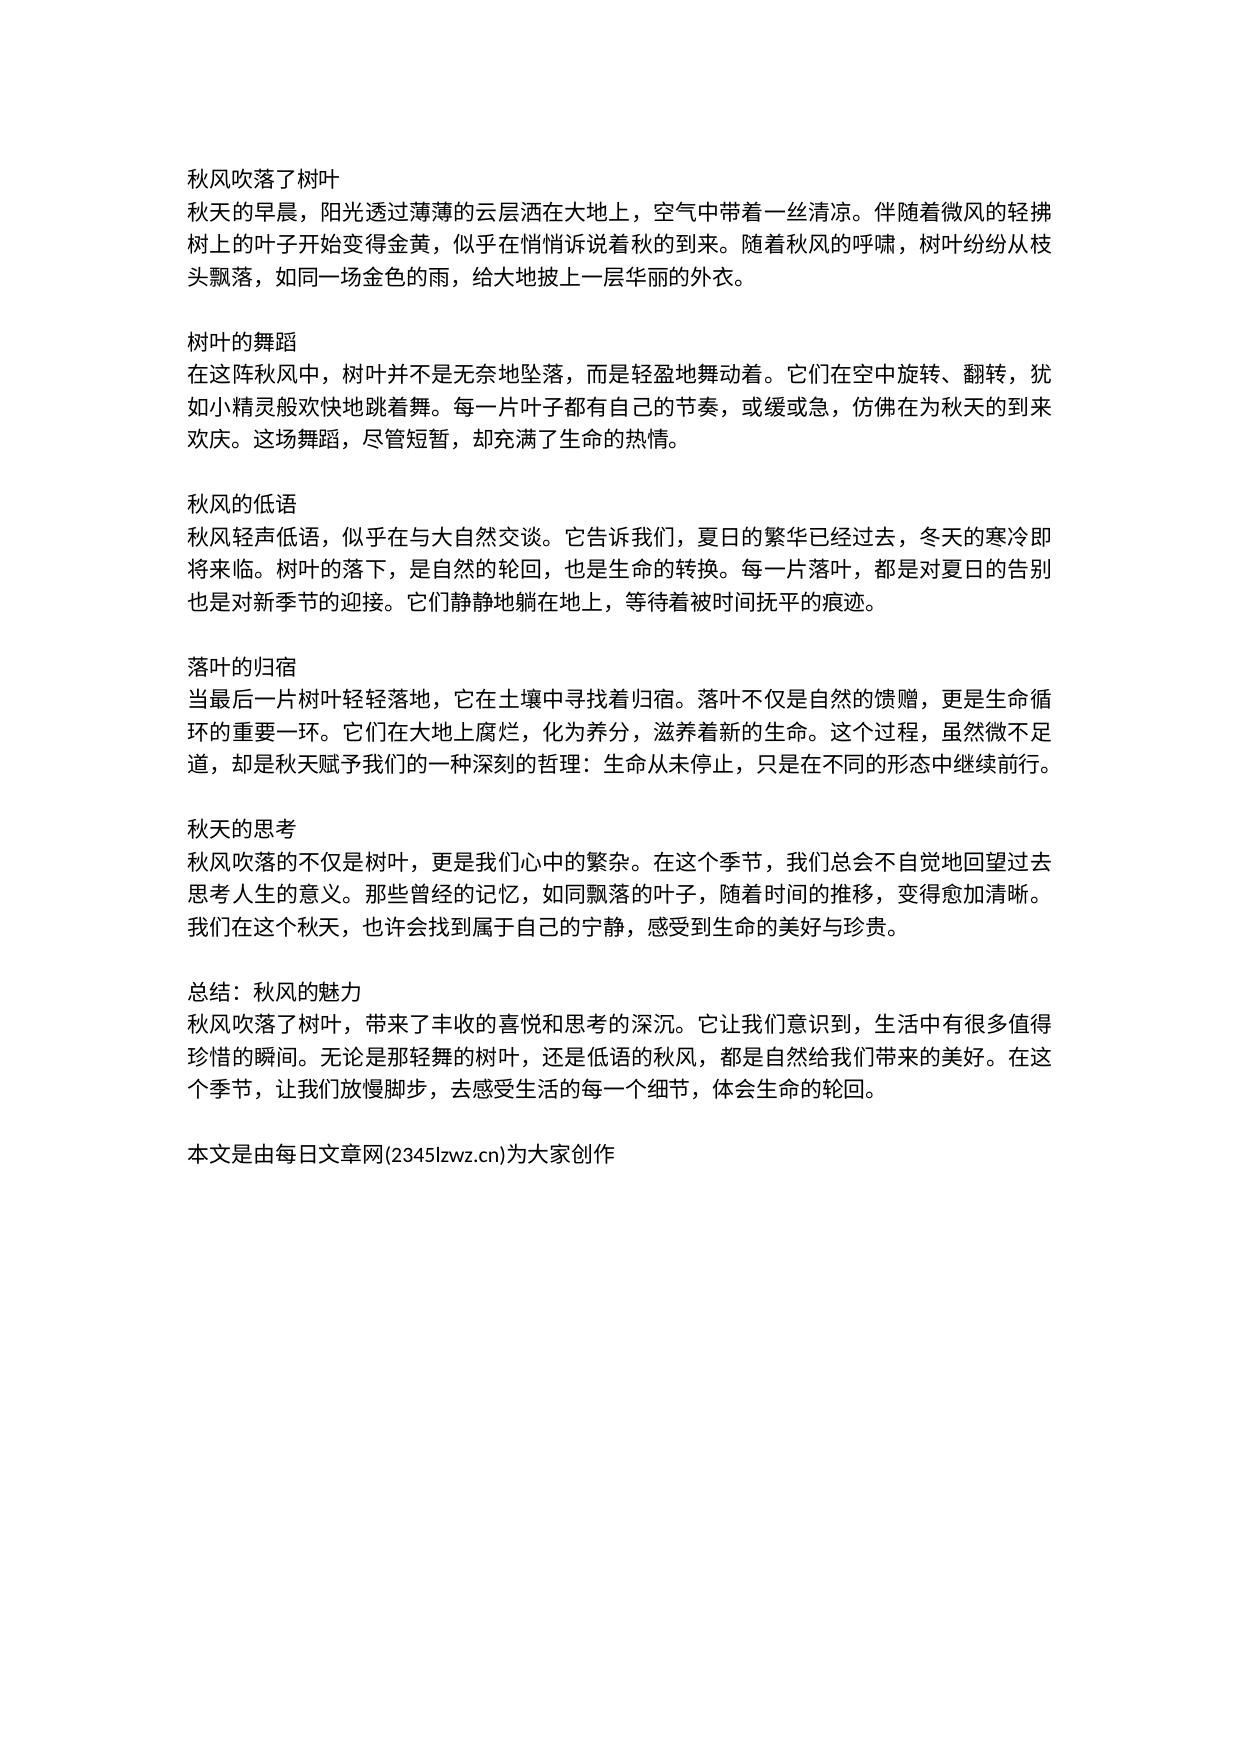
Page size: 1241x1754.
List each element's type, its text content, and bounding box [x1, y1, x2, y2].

text 秋风吹落的不仅是树叶，更是我们心中的繁杂。在这个季节，我们总会不自觉地回望过去，思考人生的意义。那些曾经的记忆，如同飘落的叶子，随着时间的推移，变得愈加清晰。我们在这个秋天，也许会找到属于自己的宁静，感受到生命的美好与珍贵。 [187, 844, 1053, 942]
text 本文是由每日文章网(2345lzwz.cn)为大家创作 [187, 1137, 1053, 1169]
text 秋风吹落了树叶，带来了丰收的喜悦和思考的深沉。它让我们意识到，生活中有很多值得珍惜的瞬间。无论是那轻舞的树叶，还是低语的秋风，都是自然给我们带来的美好。在这个季节，让我们放慢脚步，去感受生活的每一个细节，体会生命的轮回。 [187, 1007, 1053, 1104]
text 秋风轻声低语，似乎在与大自然交谈。它告诉我们，夏日的繁华已经过去，冬天的寒冷即将来临。树叶的落下，是自然的轮回，也是生命的转换。每一片落叶，都是对夏日的告别，也是对新季节的迎接。它们静静地躺在地上，等待着被时间抚平的痕迹。 [187, 519, 1053, 617]
text 秋风的低语 [187, 487, 1053, 519]
text 秋风吹落了树叶 [187, 162, 1053, 194]
text 落叶的归宿 [187, 649, 1053, 682]
text 当最后一片树叶轻轻落地，它在土壤中寻找着归宿。落叶不仅是自然的馈赠，更是生命循环的重要一环。它们在大地上腐烂，化为养分，滋养着新的生命。这个过程，虽然微不足道，却是秋天赋予我们的一种深刻的哲理：生命从未停止，只是在不同的形态中继续前行。 [187, 682, 1053, 779]
text 秋天的早晨，阳光透过薄薄的云层洒在大地上，空气中带着一丝清凉。伴随着微风的轻拂，树上的叶子开始变得金黄，似乎在悄悄诉说着秋的到来。随着秋风的呼啸，树叶纷纷从枝头飘落，如同一场金色的雨，给大地披上一层华丽的外衣。 [187, 194, 1053, 292]
text 秋天的思考 [187, 812, 1053, 844]
text 在这阵秋风中，树叶并不是无奈地坠落，而是轻盈地舞动着。它们在空中旋转、翻转，犹如小精灵般欢快地跳着舞。每一片叶子都有自己的节奏，或缓或急，仿佛在为秋天的到来欢庆。这场舞蹈，尽管短暂，却充满了生命的热情。 [187, 357, 1053, 454]
text 总结：秋风的魅力 [187, 974, 1053, 1007]
text 树叶的舞蹈 [187, 324, 1053, 357]
